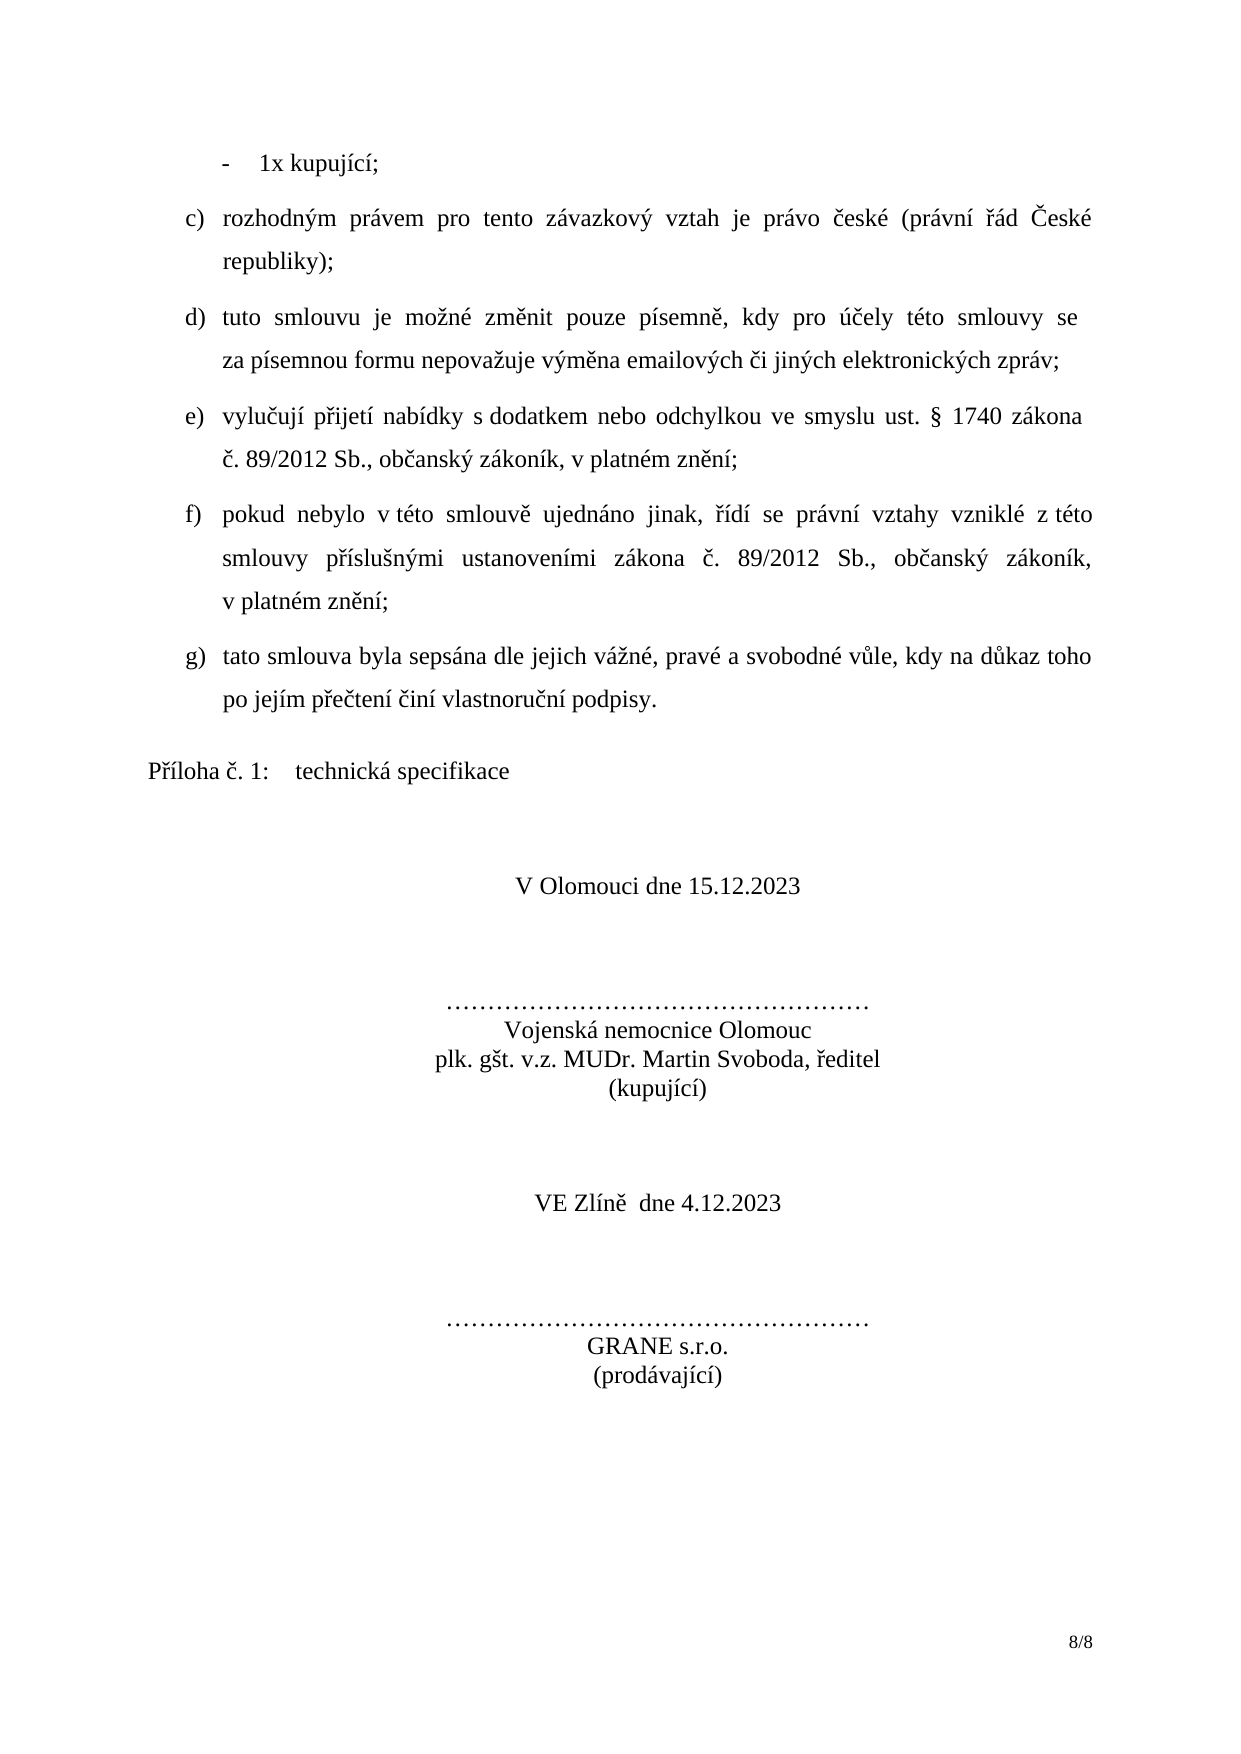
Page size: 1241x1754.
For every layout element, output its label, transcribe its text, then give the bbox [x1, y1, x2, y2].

list rozhodným právem pro tento závazkový vztah je právo české (právní řád České republiky); [185, 203, 1093, 275]
list VE Zlíně dne 4.12.2023 [223, 1188, 1093, 1216]
list GRANE s.r.o. [223, 1331, 1093, 1360]
list V Olomouci dne 15.12.2023 [223, 871, 1093, 900]
list …………………………………………… [223, 986, 1093, 1015]
text Příloha č. 1: technická specifikace [148, 756, 1093, 785]
list tuto smlouvu je možné změnit pouze písemně, kdy pro účely této smlouvy se za písemnou formu nepovažuje výměna emailových či jiných elektronických zpráv; [185, 302, 1093, 374]
list vylučují přijetí nabídky s dodatkem nebo odchylkou ve smyslu ust. § 1740 zákona č. 89/2012 Sb., občanský zákoník, v platném znění; [185, 401, 1093, 473]
list 1x kupující; [221, 148, 1093, 176]
list …………………………………………… [223, 1303, 1093, 1331]
list (kupující) [223, 1073, 1093, 1101]
list pokud nebylo v této smlouvě ujednáno jinak, řídí se právní vztahy vzniklé z této smlouvy příslušnými ustanoveními zákona č. 89/2012 Sb., občanský zákoník, v platném znění; [185, 499, 1093, 614]
list plk. gšt. v.z. MUDr. Martin Svoboda, ředitel [223, 1044, 1093, 1073]
list tato smlouva byla sepsána dle jejich vážné, pravé a svobodné vůle, kdy na důkaz toho po jejím přečtení činí vlastnoruční podpisy. [185, 641, 1093, 713]
list Vojenská nemocnice Olomouc [223, 1015, 1093, 1044]
list (prodávající) [223, 1360, 1093, 1389]
